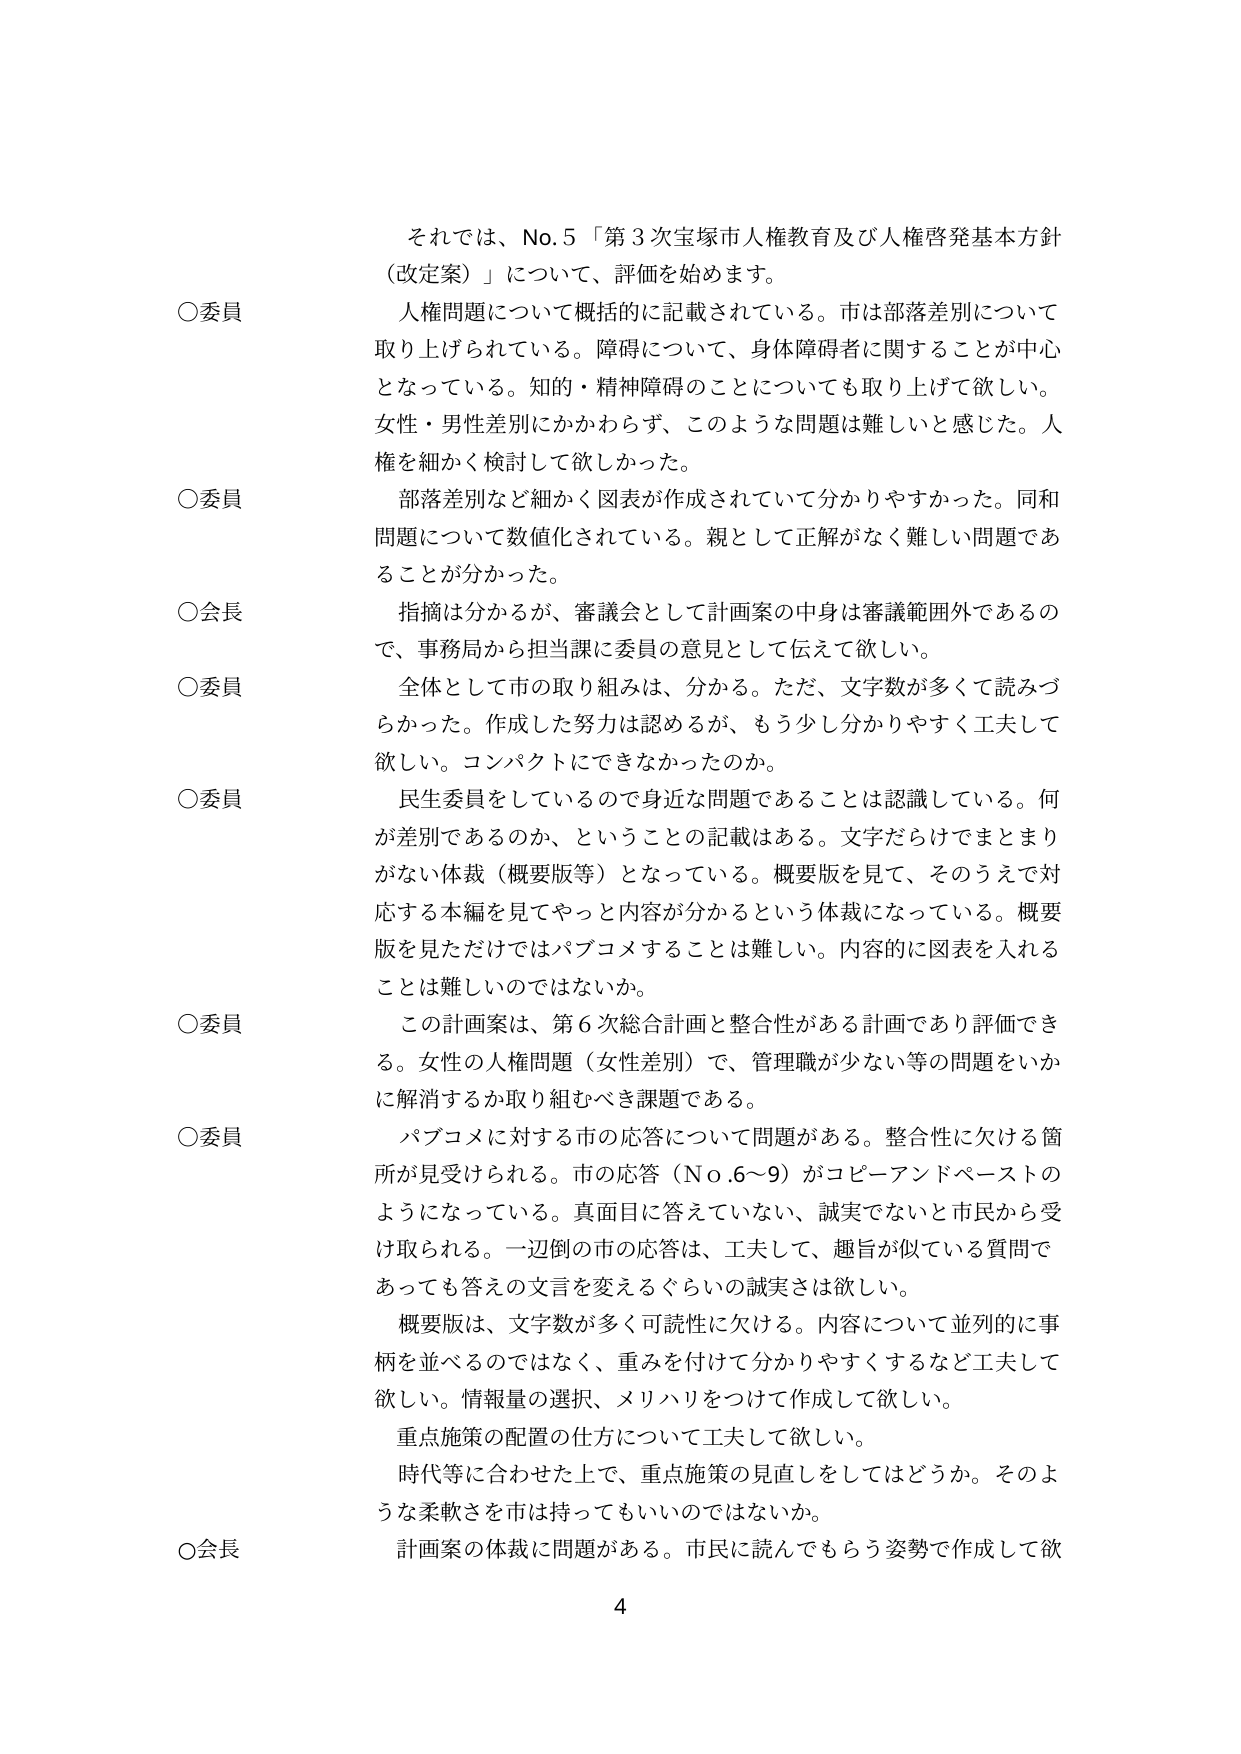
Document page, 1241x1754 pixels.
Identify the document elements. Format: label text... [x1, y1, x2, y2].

text 〇委員 部落差別など細かく図表が作成されていて分かりやすかった。同和問題について数値化されている。親として正解がなく難しい問題であることが分かった。 [177, 479, 1063, 592]
text 〇委員 全体として市の取り組みは、分かる。ただ、文字数が多くて読みづらかった。作成した努力は認めるが、もう少し分かりやすく工夫して欲しい。コンパクトにできなかったのか。 [177, 667, 1063, 779]
text それでは、No.５「第３次宝塚市人権教育及び人権啓発基本方針（改定案）」について、評価を始めます。 [177, 217, 1063, 292]
text 〇委員 パブコメに対する市の応答について問題がある。整合性に欠ける箇所が見受けられる。市の応答（Ｎｏ.6～9）がコピーアンドペーストのようになっている。真面目に答えていない、誠実でないと市民から受け取られる。一辺倒の市の応答は、工夫して、趣旨が似ている質問で [177, 1117, 1063, 1267]
text 〇委員 この計画案は、第６次総合計画と整合性がある計画であり評価できる。女性の人権問題（女性差別）で、管理職が少ない等の問題をいかに解消するか取り組むべき課題である。 [177, 1004, 1063, 1117]
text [177, 1529, 1063, 1567]
text 時代等に合わせた上で、重点施策の見直しをしてはどうか。そのような柔軟さを市は持ってもいいのではないか。 [177, 1454, 1063, 1529]
text 〇会長 指摘は分かるが、審議会として計画案の中身は審議範囲外であるので、事務局から担当課に委員の意見として伝えて欲しい。 [177, 592, 1063, 667]
text 概要版は、文字数が多く可読性に欠ける。内容について並列的に事柄を並べるのではなく、重みを付けて分かりやすくするなど工夫して欲しい。情報量の選択、メリハリをつけて作成して欲しい。 [177, 1304, 1063, 1417]
text あっても答えの文言を変えるぐらいの誠実さは欲しい。 [374, 1267, 1063, 1304]
text 〇委員 民生委員をしているので身近な問題であることは認識している。何が差別であるのか、ということの記載はある。文字だらけでまとまりがない体裁（概要版等）となっている。概要版を見て、そのうえで対応する本編を見てやっと内容が分かるという体裁になっている。概要版を見ただけではパブコメすることは難しい。内容的に図表を入れることは難しいのではないか。 [177, 779, 1063, 1004]
text 〇委員 人権問題について概括的に記載されている。市は部落差別について取り上げられている。障碍について、身体障碍者に関することが中心となっている。知的・精神障碍のことについても取り上げて欲しい。女性・男性差別にかかわらず、このような問題は難しいと感じた。人権を細かく検討して欲しかった。 [177, 292, 1063, 479]
text 重点施策の配置の仕方について工夫して欲しい。 [177, 1417, 1063, 1454]
